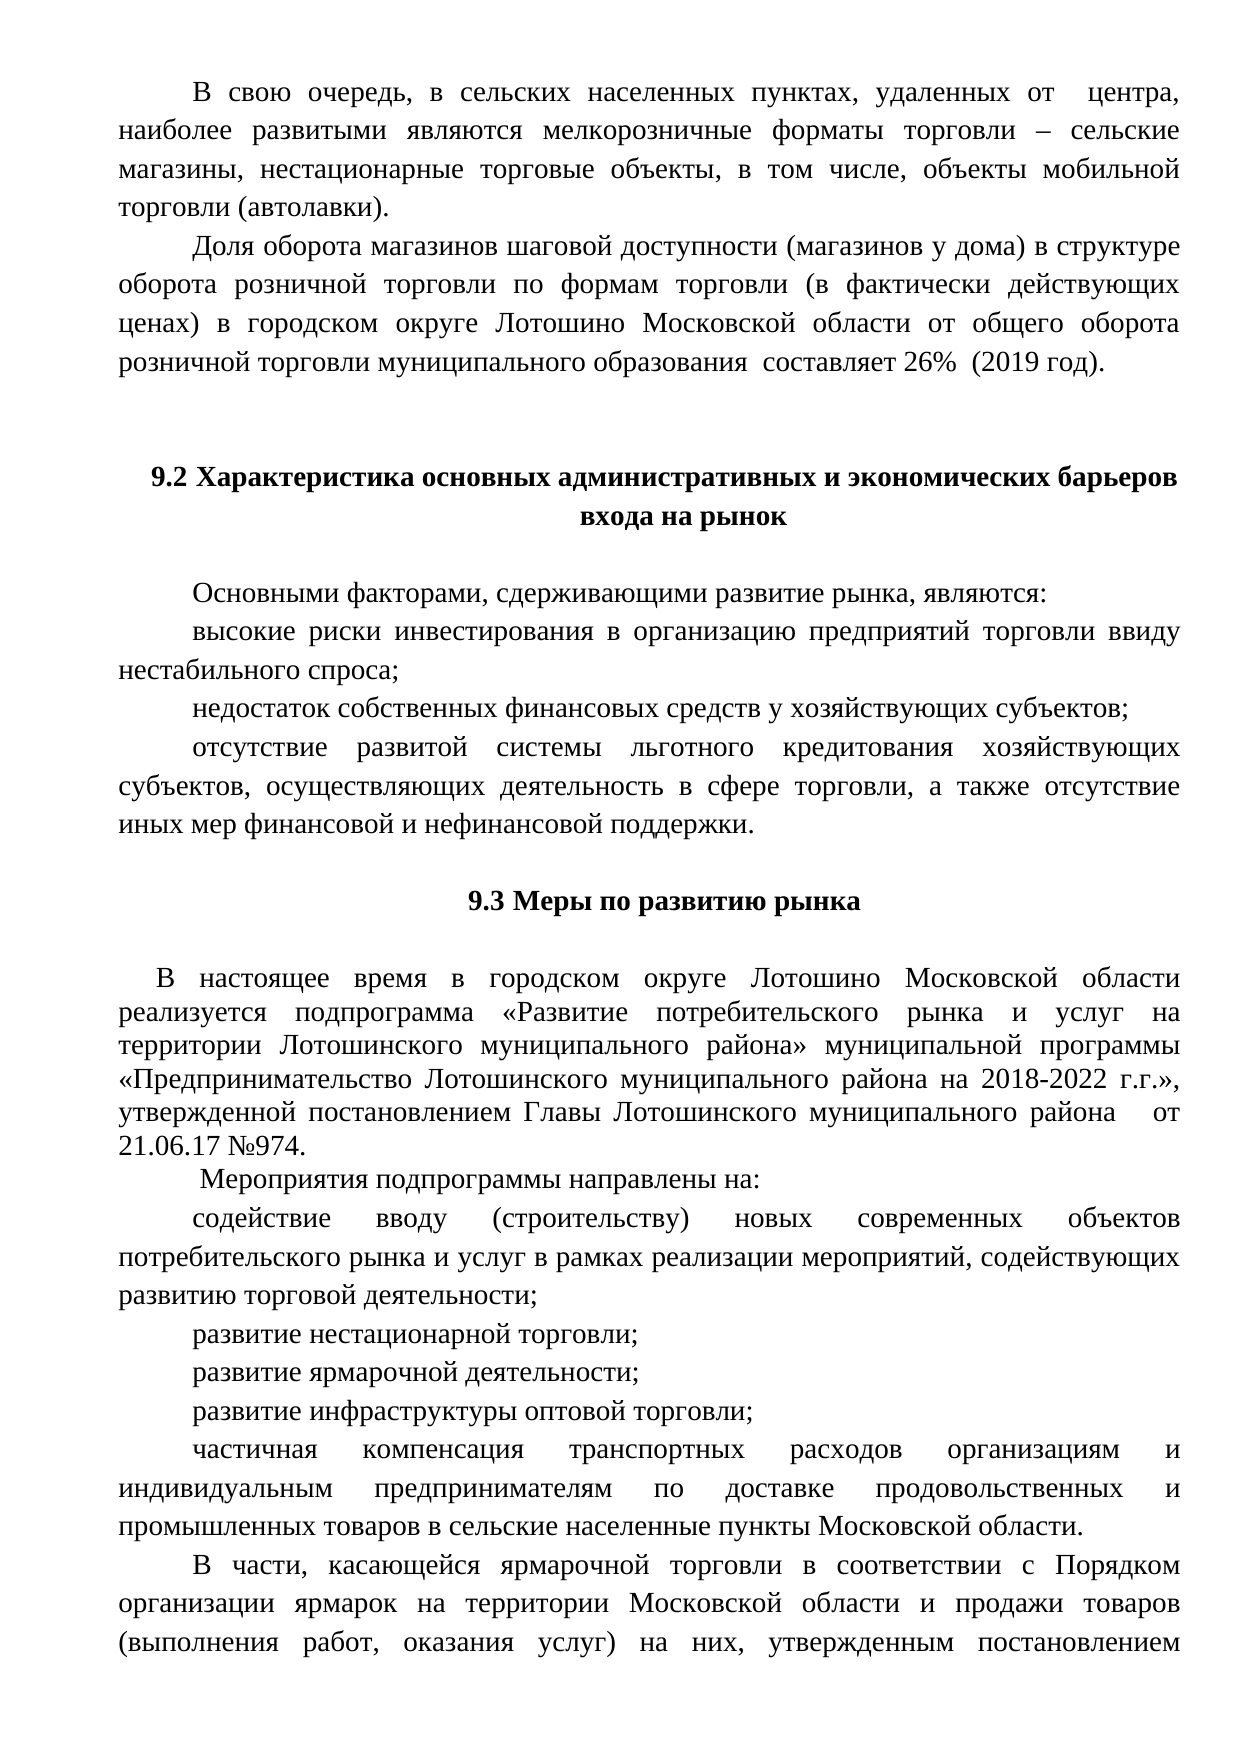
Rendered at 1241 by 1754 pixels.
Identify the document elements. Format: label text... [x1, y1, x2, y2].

text развитие инфраструктуры оптовой торговли; [118, 1393, 1181, 1426]
text Мероприятия подпрограммы направлены на: [118, 1162, 1181, 1195]
list Меры по развитию рынка [148, 883, 1181, 917]
text высокие риски инвестирования в организацию предприятий торговли ввиду нестабильного спроса; [118, 613, 1181, 686]
text отсутствие развитой системы льготного кредитования хозяйствующих субъектов, осуществляющих деятельность в сфере торговли, а также отсутствие иных мер финансовой и нефинансовой поддержки. [118, 729, 1181, 840]
list Характеристика основных административных и экономических барьеров входа на рынок [148, 459, 1181, 531]
text В свою очередь, в сельских населенных пунктах, удаленных от центра, наиболее развитыми являются мелкорозничные форматы торговли – сельские магазины, нестационарные торговые объекты, в том числе, объекты мобильной торговли (автолавки). [118, 74, 1181, 223]
text недостаток собственных финансовых средств у хозяйствующих субъектов; [118, 691, 1181, 724]
text В настоящее время в городском округе Лотошино Московской области реализуется подпрограмма «Развитие потребительского рынка и услуг на территории Лотошинского муниципального района» муниципальной программы «Предпринимательство Лотошинского муниципального района на 2018-2022 г.г.», утвержденной постановлением Главы Лотошинского муниципального района от 21.06.17 №974. [118, 960, 1181, 1162]
text частичная компенсация транспортных расходов организациям и индивидуальным предпринимателям по доставке продовольственных и промышленных товаров в сельские населенные пункты Московской области. [118, 1431, 1181, 1542]
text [118, 1547, 1181, 1658]
text Основными факторами, сдерживающими развитие рынка, являются: [118, 575, 1181, 608]
text развитие ярмарочной деятельности; [118, 1354, 1181, 1388]
text Доля оборота магазинов шаговой доступности (магазинов у дома) в структуре оборота розничной торговли по формам торговли (в фактически действующих ценах) в городском округе Лотошино Московской области от общего оборота розничной торговли муниципального образования составляет 26% (2019 год). [118, 228, 1181, 377]
text содействие вводу (строительству) новых современных объектов потребительского рынка и услуг в рамках реализации мероприятий, содействующих развитию торговой деятельности; [118, 1200, 1181, 1311]
text развитие нестационарной торговли; [118, 1316, 1181, 1349]
